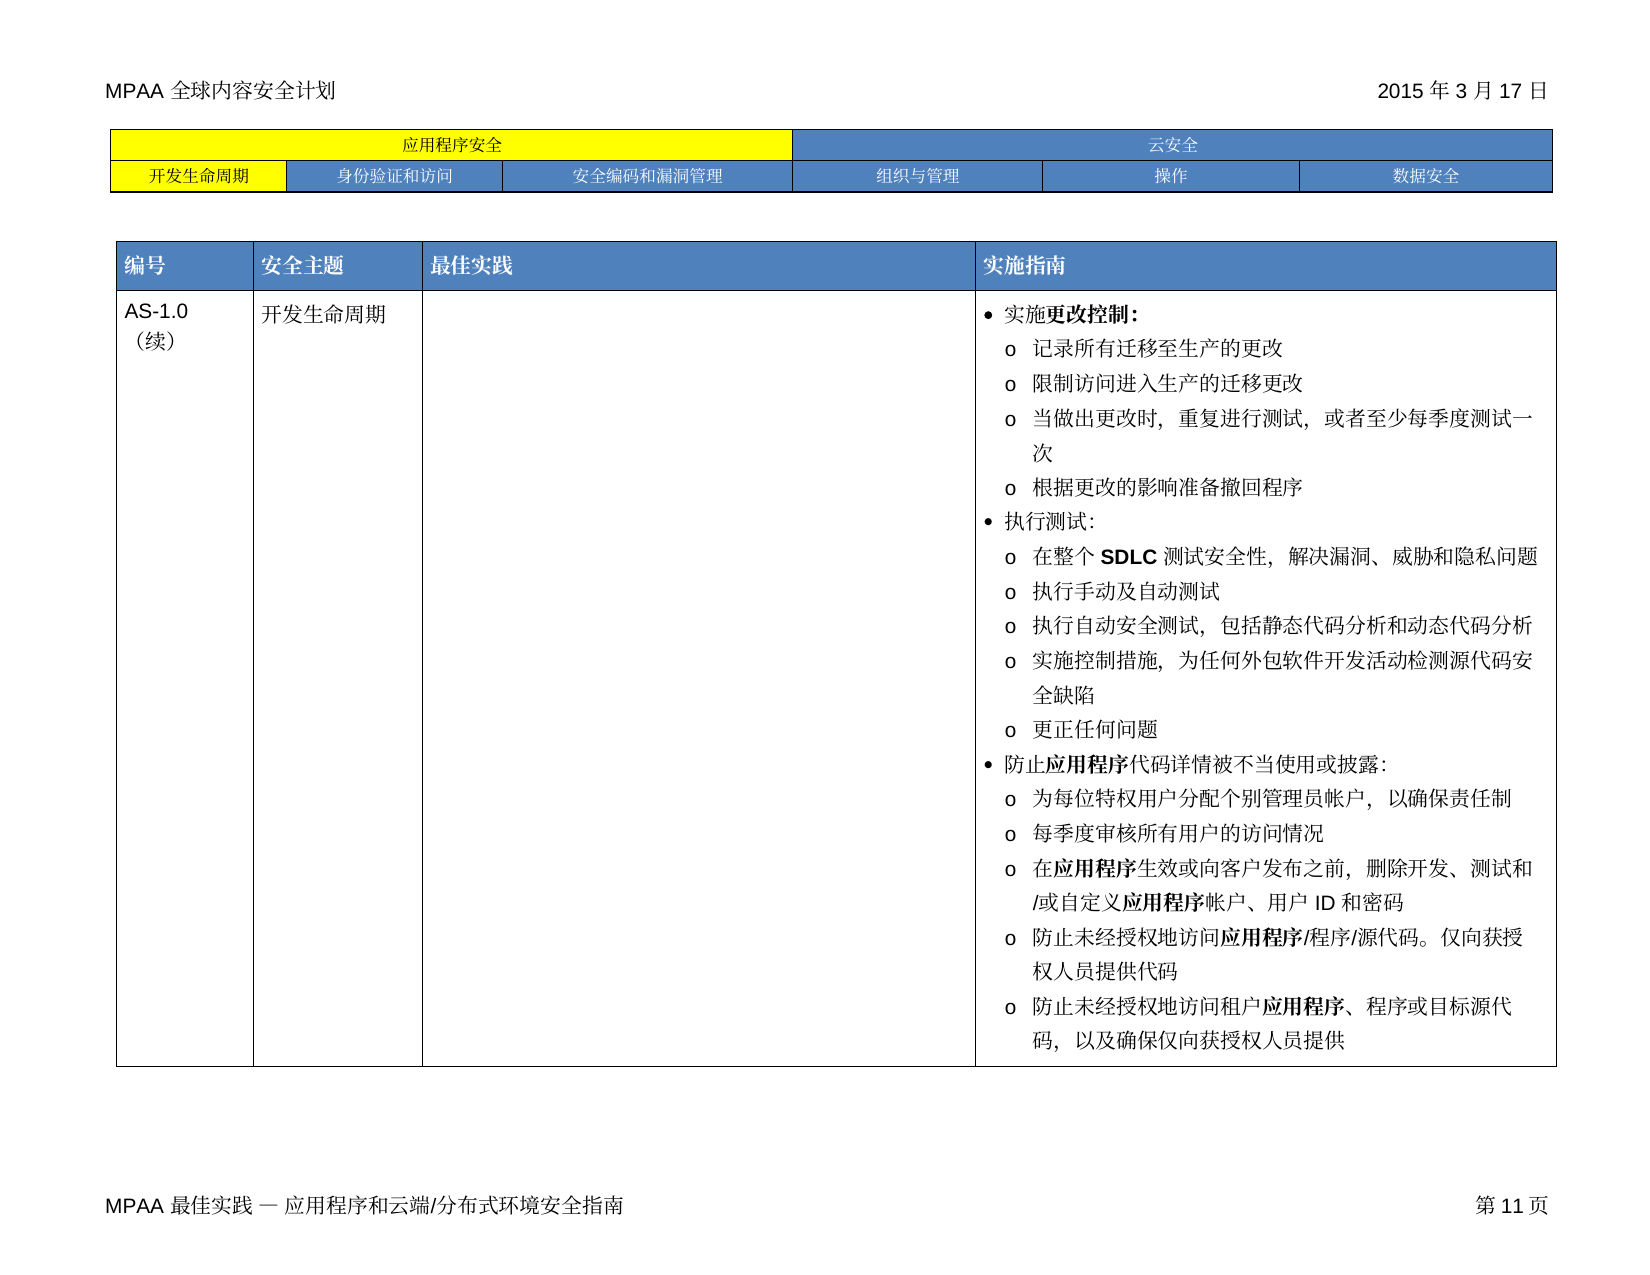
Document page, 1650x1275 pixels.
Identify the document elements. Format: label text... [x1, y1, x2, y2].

table_cell [423, 291, 975, 1066]
table_header 编号 [117, 242, 253, 290]
table_cell 开发生命周期 [254, 291, 422, 1066]
table_cell 实施更改控制： 记录所有迁移至生产的更改 限制访问进入生产的迁移更改 当做出更改时，重复进行测试，或者至少每季度测试一次 根据更改的影响准备撤回程序 执行测试： 在整个 SDLC 测试安全性，解决漏洞、威胁和隐私问题 执行手动及自动测试 执行自动安全测试，包括静态代码分析和动态代码分析 实施控制措施，为任何外包软件开发活动检测源代码安全缺陷 更正任何问题 防止应用程序代码详情被不当使用或披露： 为每位特权用户分配个别管理员帐户，以确保责任制 每季度审核所有用户的访问情况 在应用程序生效或向客户发布之前，删除开发、测试和/或自定义应用程序帐户、用户 ID 和密码 防止未经授权地访问应用程序/程序/源代码。仅向获授权人员提供代码 防止未经授权地访问租户应用程序、程序或目标源代码，以及确保仅向获授权人员提供 [976, 291, 1556, 1066]
table_header 实施指南 [976, 242, 1556, 290]
table_header 安全主题 [254, 242, 422, 290]
table_cell AS-1.0 （续） [117, 291, 253, 1066]
table_header 最佳实践 [423, 242, 975, 290]
